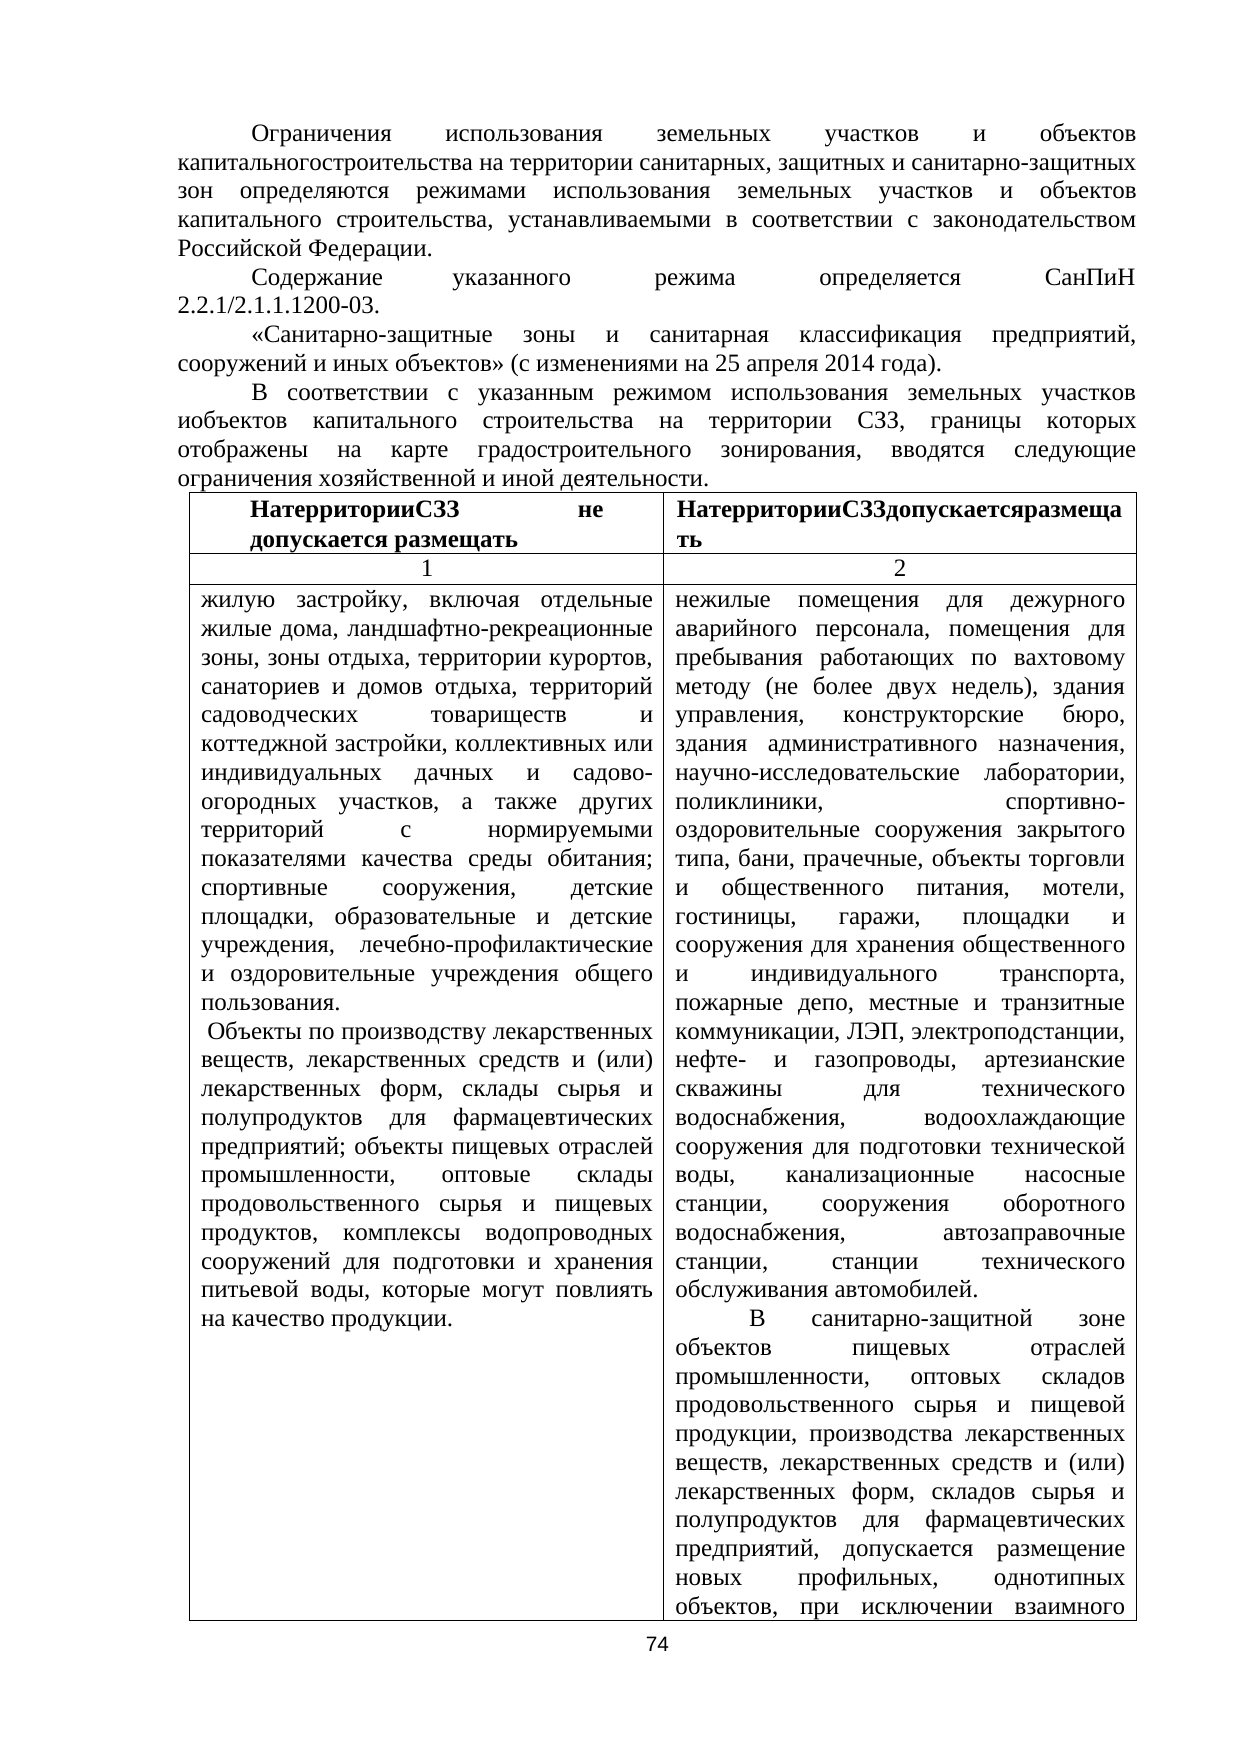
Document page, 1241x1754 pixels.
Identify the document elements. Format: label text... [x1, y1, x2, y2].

table_cell 1 [190, 554, 663, 583]
table_header НатерриторииСЗЗдопускаетсяразмещать [664, 493, 1136, 553]
table_header НатерриторииСЗЗ не допускается размещать [190, 493, 663, 553]
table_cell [190, 585, 663, 1619]
text Содержание указанного режима определяется СанПиН 2.2.1/2.1.1.1200-03. [177, 262, 1137, 319]
table_cell 2 [664, 554, 1136, 583]
text В соответствии с указанным режимом использования земельных участков иобъектов капитального строительства на территории СЗЗ, границы которых отображены на карте градостроительного зонирования, вводятся следующие ограничения хозяйственной и иной деятельности. [177, 377, 1137, 492]
text «Санитарно-защитные зоны и санитарная классификация предприятий, сооружений и иных объектов» (с изменениями на 25 апреля 2014 года). [177, 319, 1137, 377]
text Ограничения использования земельных участков и объектов капитальногостроительства на территории санитарных, защитных и санитарно-защитных зон определяются режимами использования земельных участков и объектов капитального строительства, устанавливаемыми в соответствии с законодательством Российской Федерации. [177, 118, 1137, 262]
